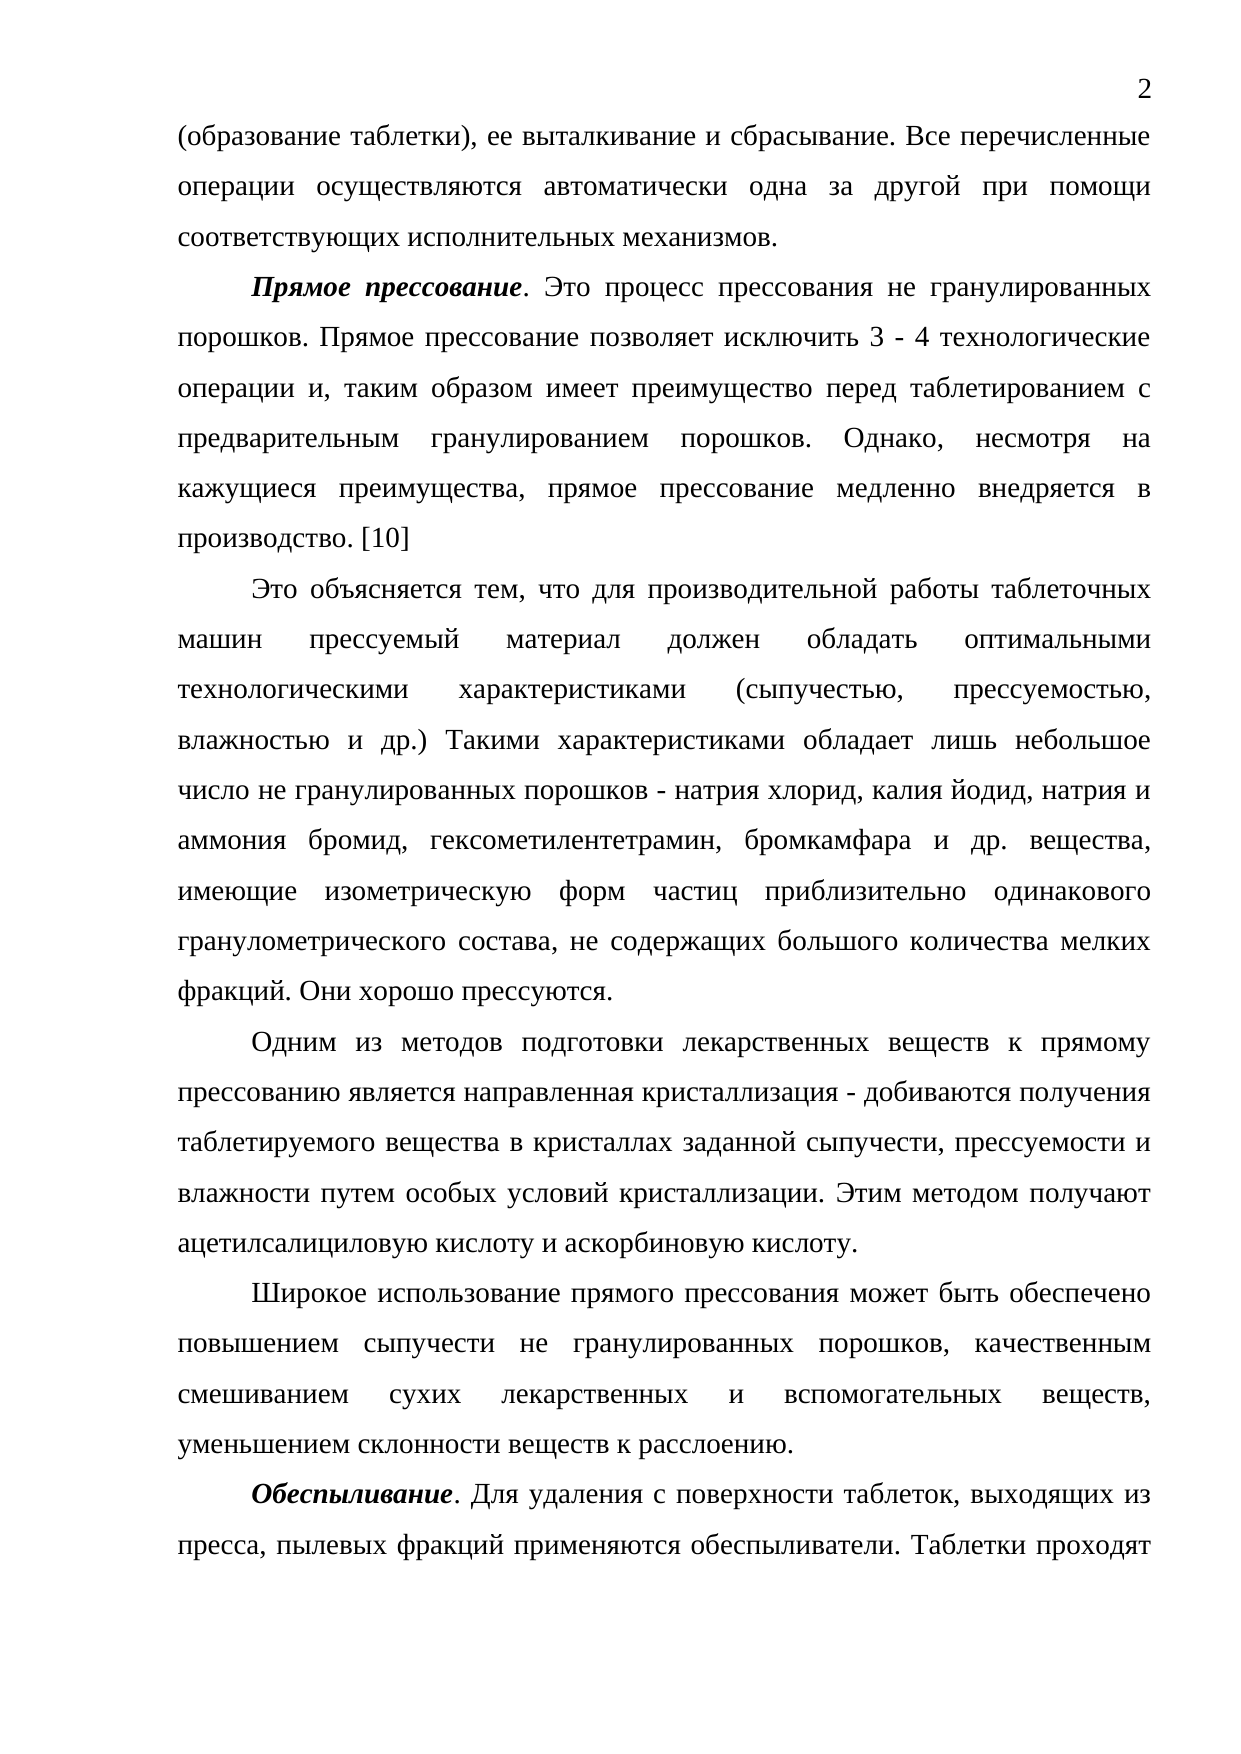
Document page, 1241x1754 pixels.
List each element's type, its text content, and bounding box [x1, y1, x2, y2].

text Это объясняется тем, что для производительной работы таблеточных машин прессуемый материал должен обладать оптимальными технологическими характеристиками (сыпучестью, прессуемостью, влажностью и др.) Такими характеристиками обладает лишь небольшое число не гранулированных порошков - натрия хлорид, калия йодид, натрия и аммония бромид, гексометилентетрамин, бромкамфара и др. вещества, имеющие изометрическую форм частиц приблизительно одинакового гранулометрического состава, не содержащих большого количества мелких фракций. Они хорошо прессуются. [177, 571, 1152, 1007]
text Прямое прессование. Это процесс прессования не гранулированных порошков. Прямое прессование позволяет исключить 3 - 4 технологические операции и, таким образом имеет преимущество перед таблетированием с предварительным гранулированием порошков. Однако, несмотря на кажущиеся преимущества, прямое прессование медленно внедряется в производство. [10] [177, 269, 1152, 554]
text Широкое использование прямого прессования может быть обеспечено повышением сыпучести не гранулированных порошков, качественным смешиванием сухих лекарственных и вспомогательных веществ, уменьшением склонности веществ к расслоению. [177, 1275, 1152, 1460]
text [177, 1477, 1152, 1560]
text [177, 118, 1152, 252]
text Одним из методов подготовки лекарственных веществ к прямому прессованию является направленная кристаллизация - добиваются получения таблетируемого вещества в кристаллах заданной сыпучести, прессуемости и влажности путем особых условий кристаллизации. Этим методом получают ацетилсалициловую кислоту и аскорбиновую кислоту. [177, 1024, 1152, 1258]
